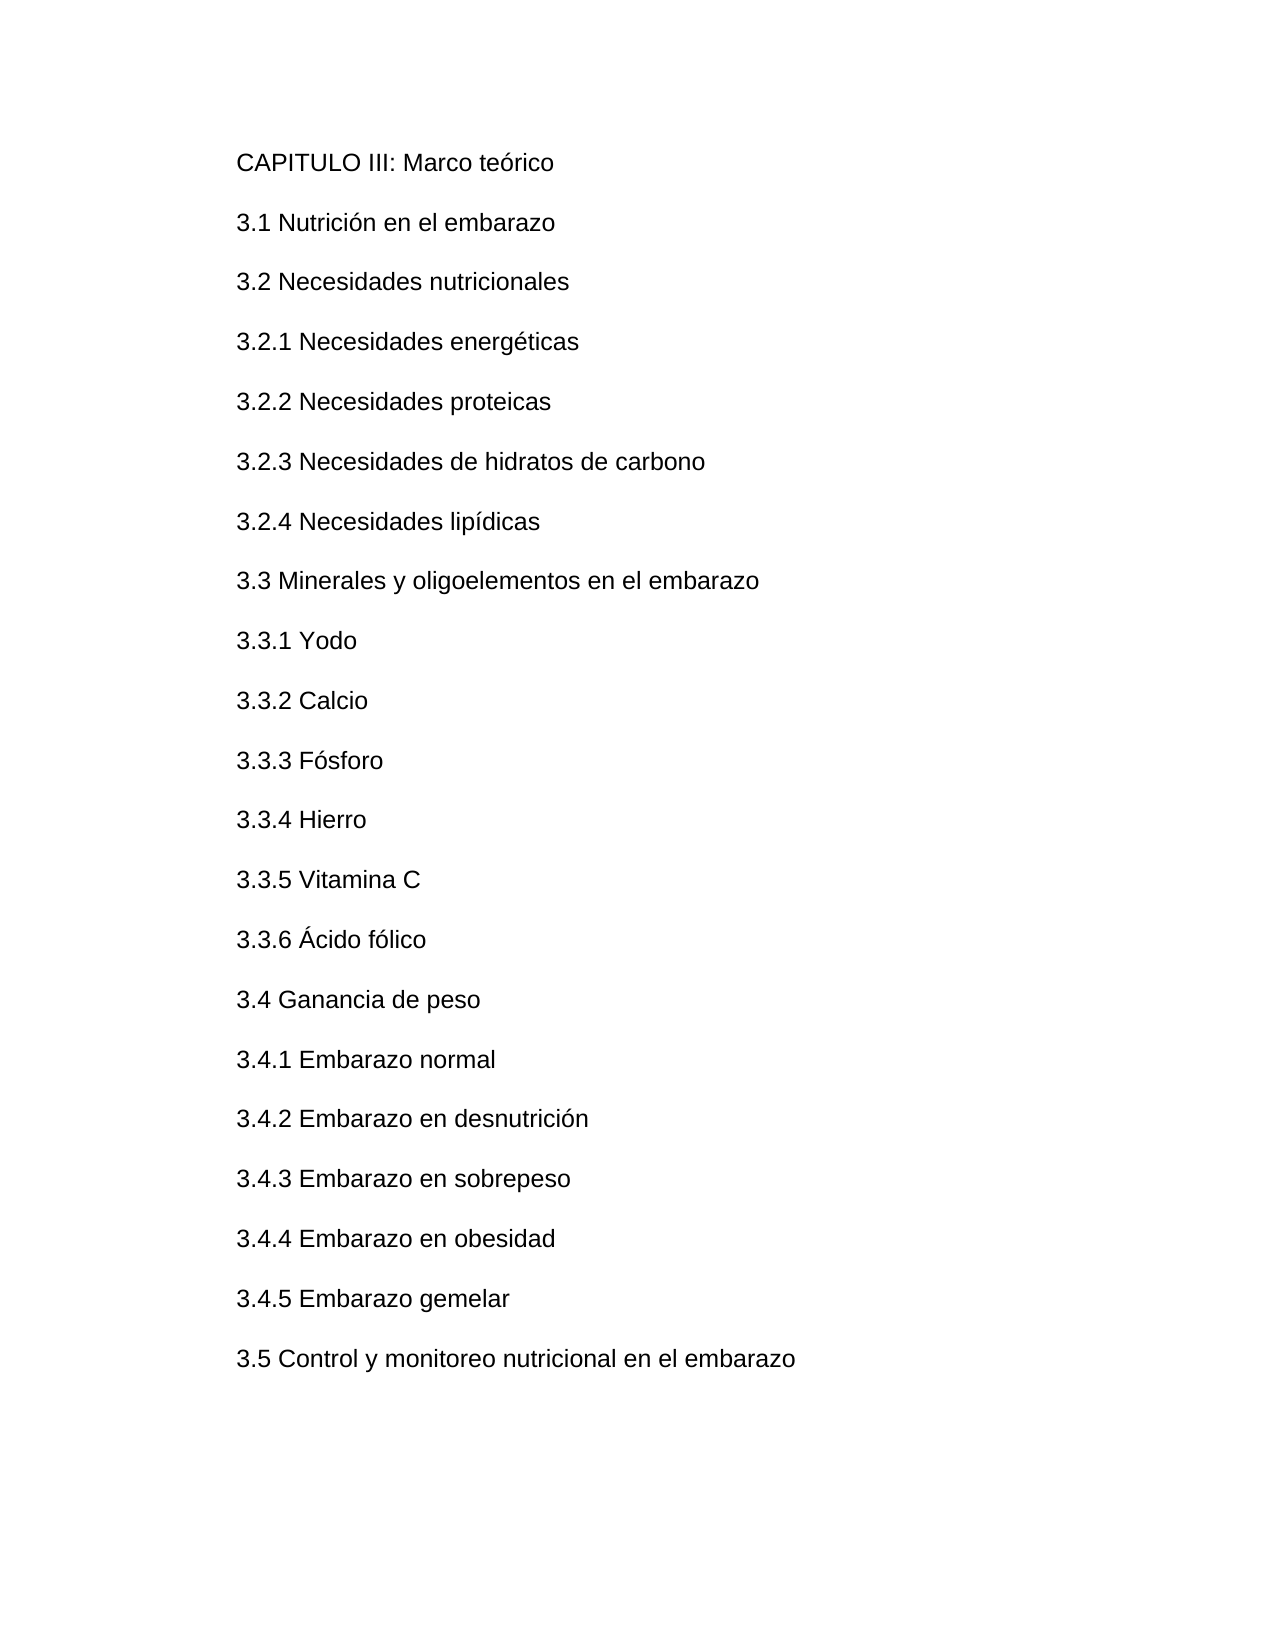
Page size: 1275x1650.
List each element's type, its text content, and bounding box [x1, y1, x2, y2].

text 3.3.5 Vitamina C [236, 865, 1127, 894]
text 3.4.1 Embarazo normal [236, 1044, 1127, 1073]
text CAPITULO III: Marco teórico [236, 148, 1127, 176]
text 3.3.4 Hierro [236, 805, 1127, 834]
text 3.2.3 Necesidades de hidratos de carbono [236, 447, 1127, 475]
text 3.2.2 Necesidades proteicas [236, 387, 1127, 416]
text 3.4 Ganancia de peso [236, 985, 1127, 1013]
text 3.2.1 Necesidades energéticas [236, 327, 1127, 356]
text 3.5 Control y monitoreo nutricional en el embarazo [236, 1343, 1127, 1372]
text 3.2.4 Necesidades lipídicas [236, 506, 1127, 535]
text 3.3 Minerales y oligoelementos en el embarazo [236, 566, 1127, 595]
text 3.4.3 Embarazo en sobrepeso [236, 1164, 1127, 1193]
text 3.3.6 Ácido fólico [236, 925, 1127, 954]
text 3.3.3 Fósforo [236, 746, 1127, 774]
text 3.2 Necesidades nutricionales [236, 267, 1127, 296]
text 3.4.2 Embarazo en desnutrición [236, 1104, 1127, 1133]
text 3.4.4 Embarazo en obesidad [236, 1224, 1127, 1253]
text 3.3.2 Calcio [236, 686, 1127, 714]
text 3.4.5 Embarazo gemelar [236, 1284, 1127, 1312]
text 3.1 Nutrición en el embarazo [236, 207, 1127, 236]
text 3.3.1 Yodo [236, 626, 1127, 655]
